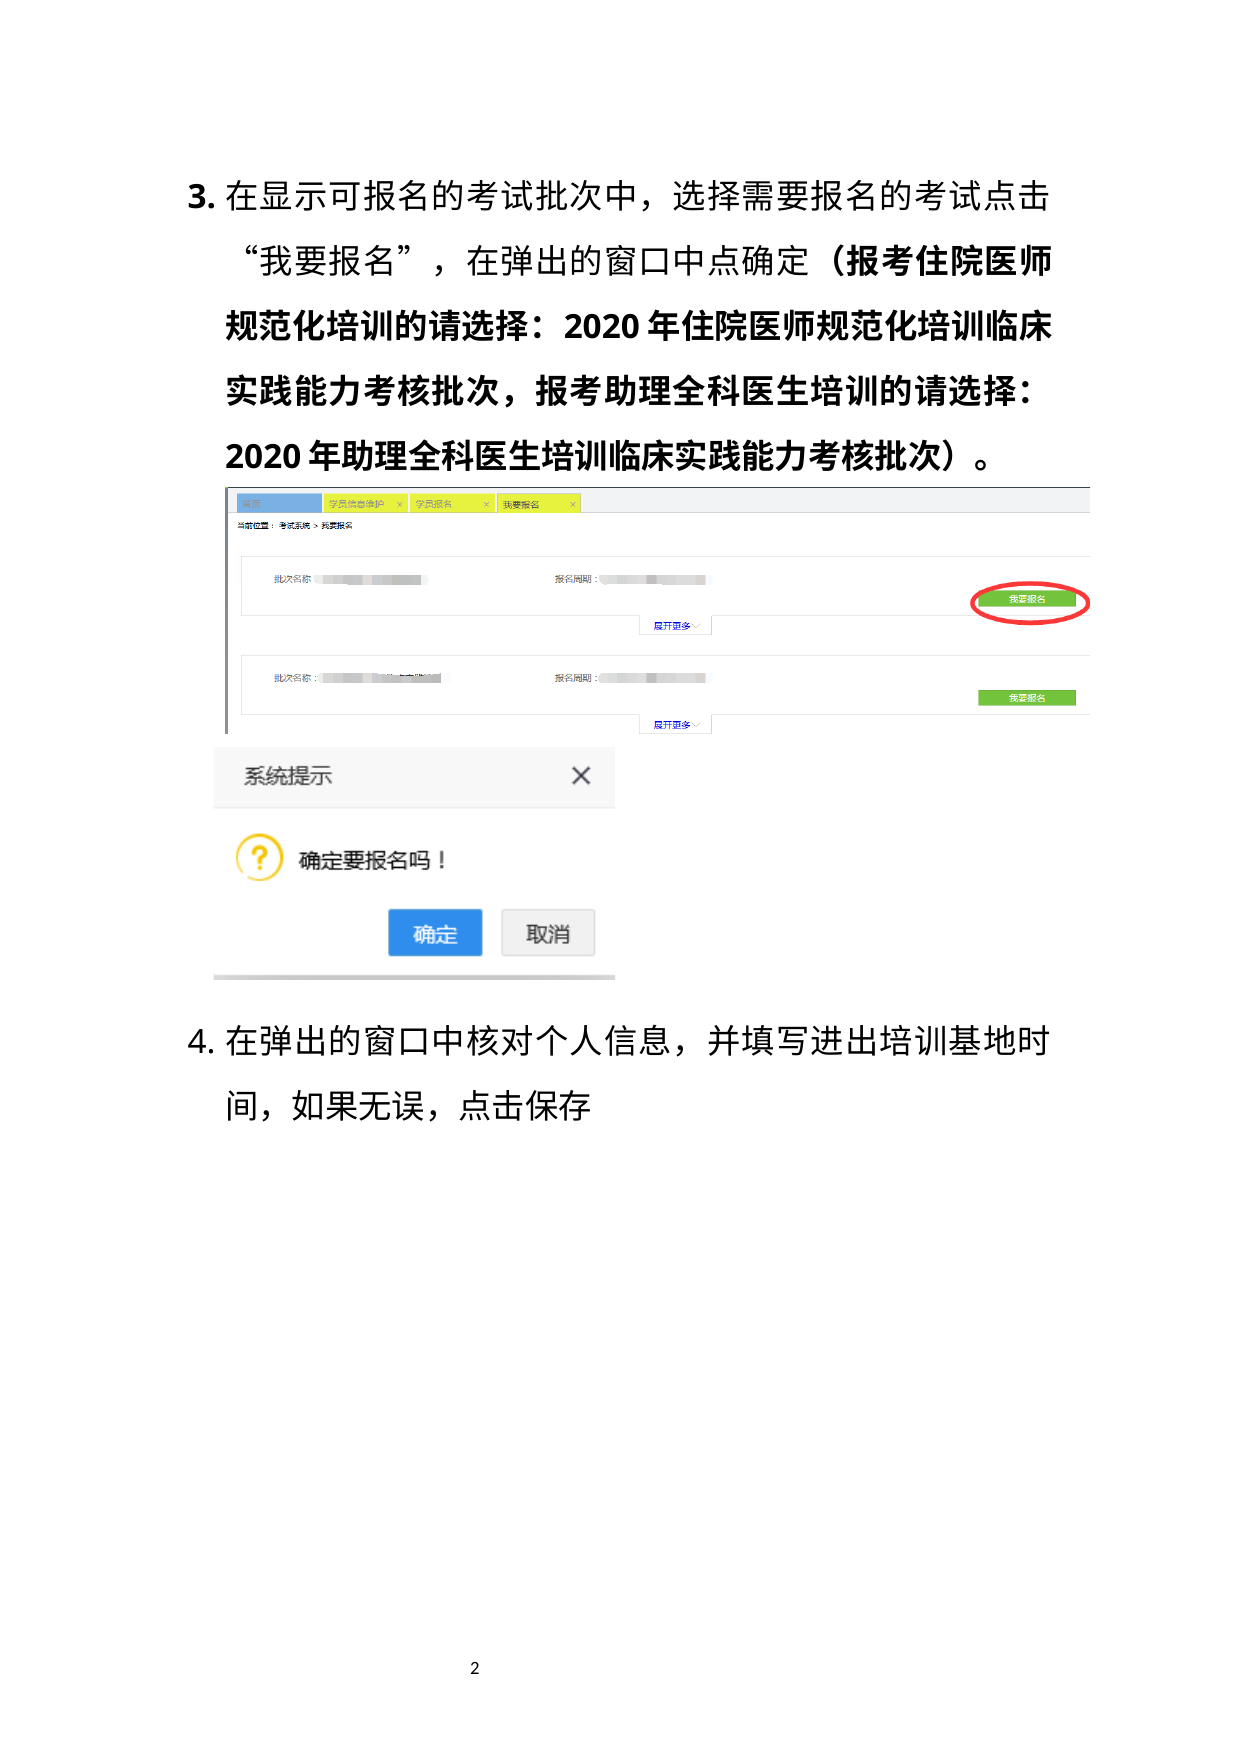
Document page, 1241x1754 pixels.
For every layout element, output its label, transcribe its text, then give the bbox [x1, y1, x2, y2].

picture [213, 747, 615, 980]
list 在弹出的窗口中核对个人信息，并填写进出培训基地时间，如果无误，点击保存 [187, 1007, 1053, 1137]
list 在显示可报名的考试批次中，选择需要报名的考试点击“我要报名”，在弹出的窗口中点确定（报考住院医师规范化培训的请选择：2020年住院医师规范化培训临床实践能力考核批次，报考助理全科医生培训的请选择：2020年助理全科医生培训临床实践能力考核批次）。 [187, 162, 1053, 487]
picture [225, 487, 1091, 734]
